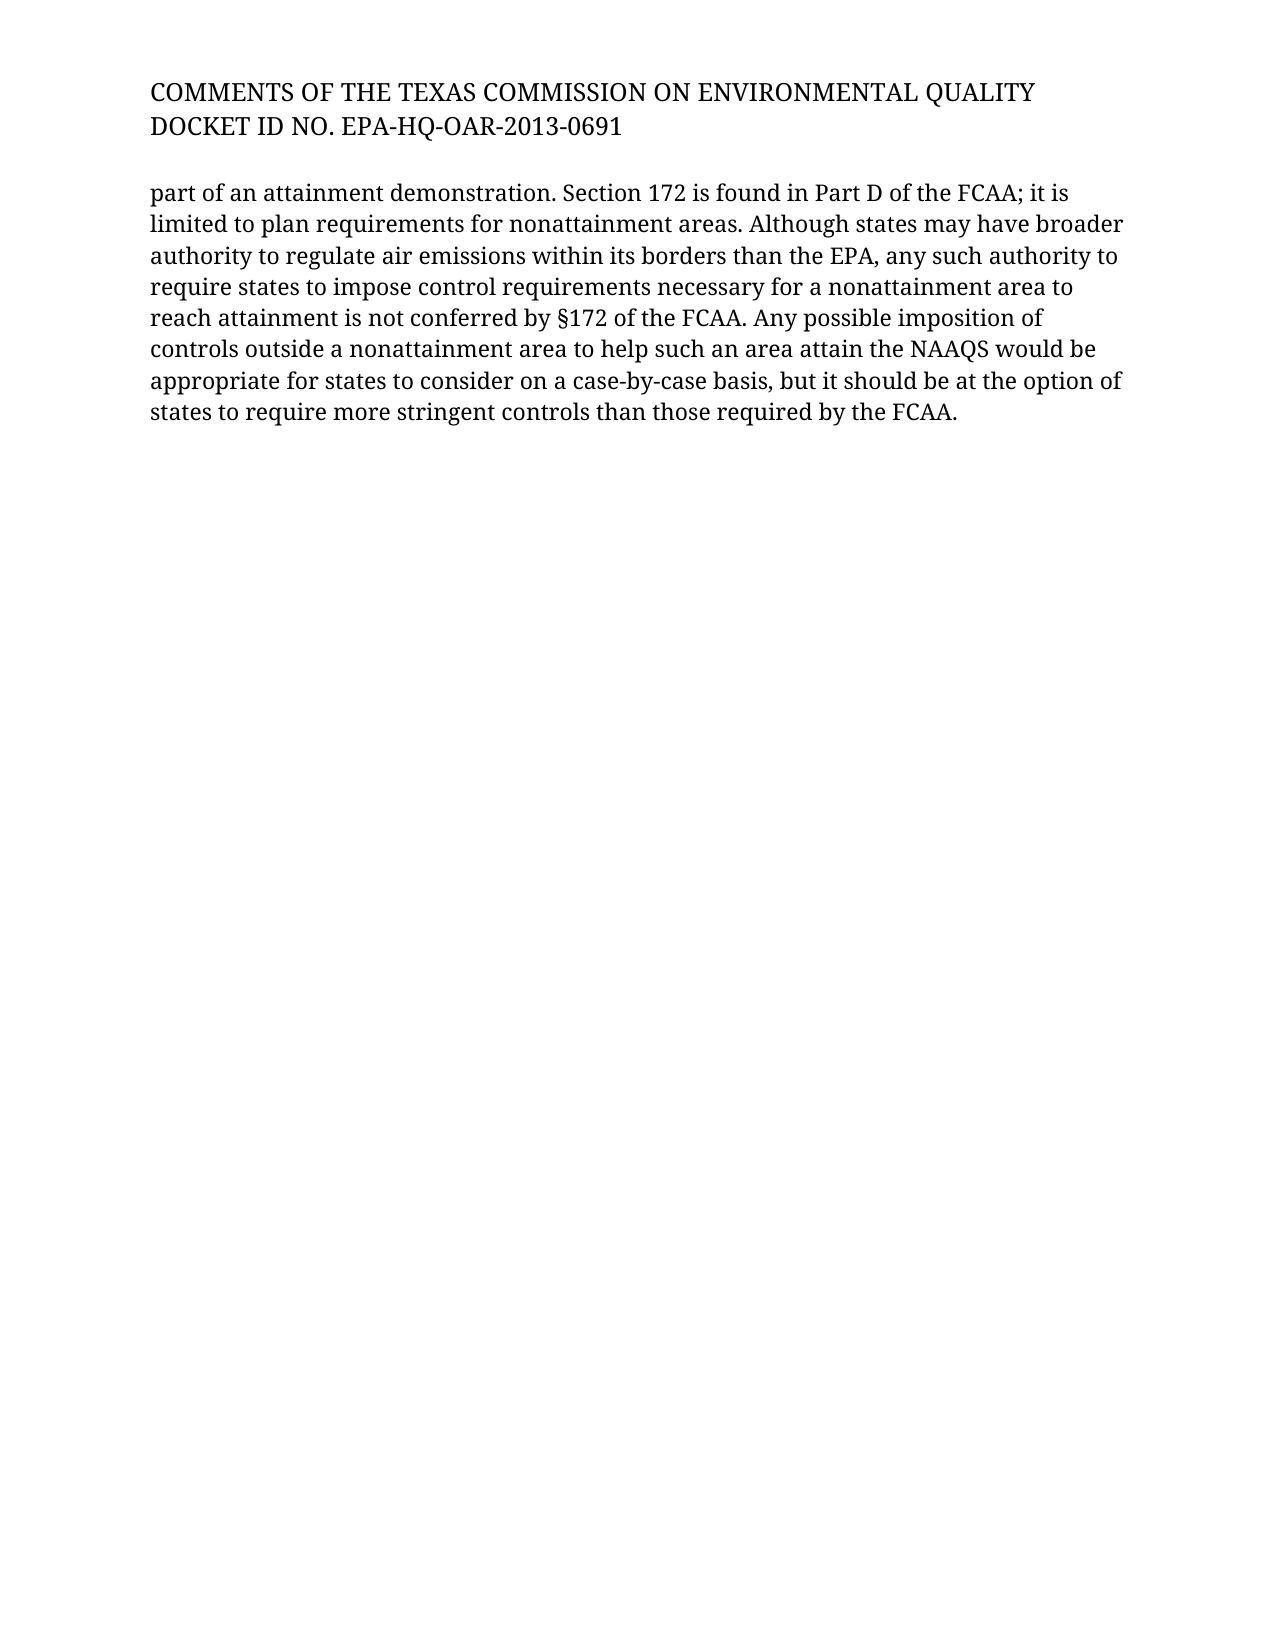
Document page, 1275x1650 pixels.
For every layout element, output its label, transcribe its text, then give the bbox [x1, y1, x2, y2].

text The TCEQ disagrees with the EPA that FCAA, §172(c)(6) gives the EPA authority to require imposition of “other control measures” outside of a designated nonattainment area as part of an attainment demonstration. Section 172 is found in Part D of the FCAA; it is limited to plan requirements for nonattainment areas. Although states may have broader authority to regulate air emissions within its borders than the EPA, any such authority to require states to impose control requirements necessary for a nonattainment area to reach attainment is not conferred by §172 of the FCAA. Any possible imposition of controls outside a nonattainment area to help such an area attain the NAAQS would be appropriate for states to consider on a case-by-case basis, but it should be at the option of states to require more stringent controls than those required by the FCAA. [150, 177, 1125, 427]
